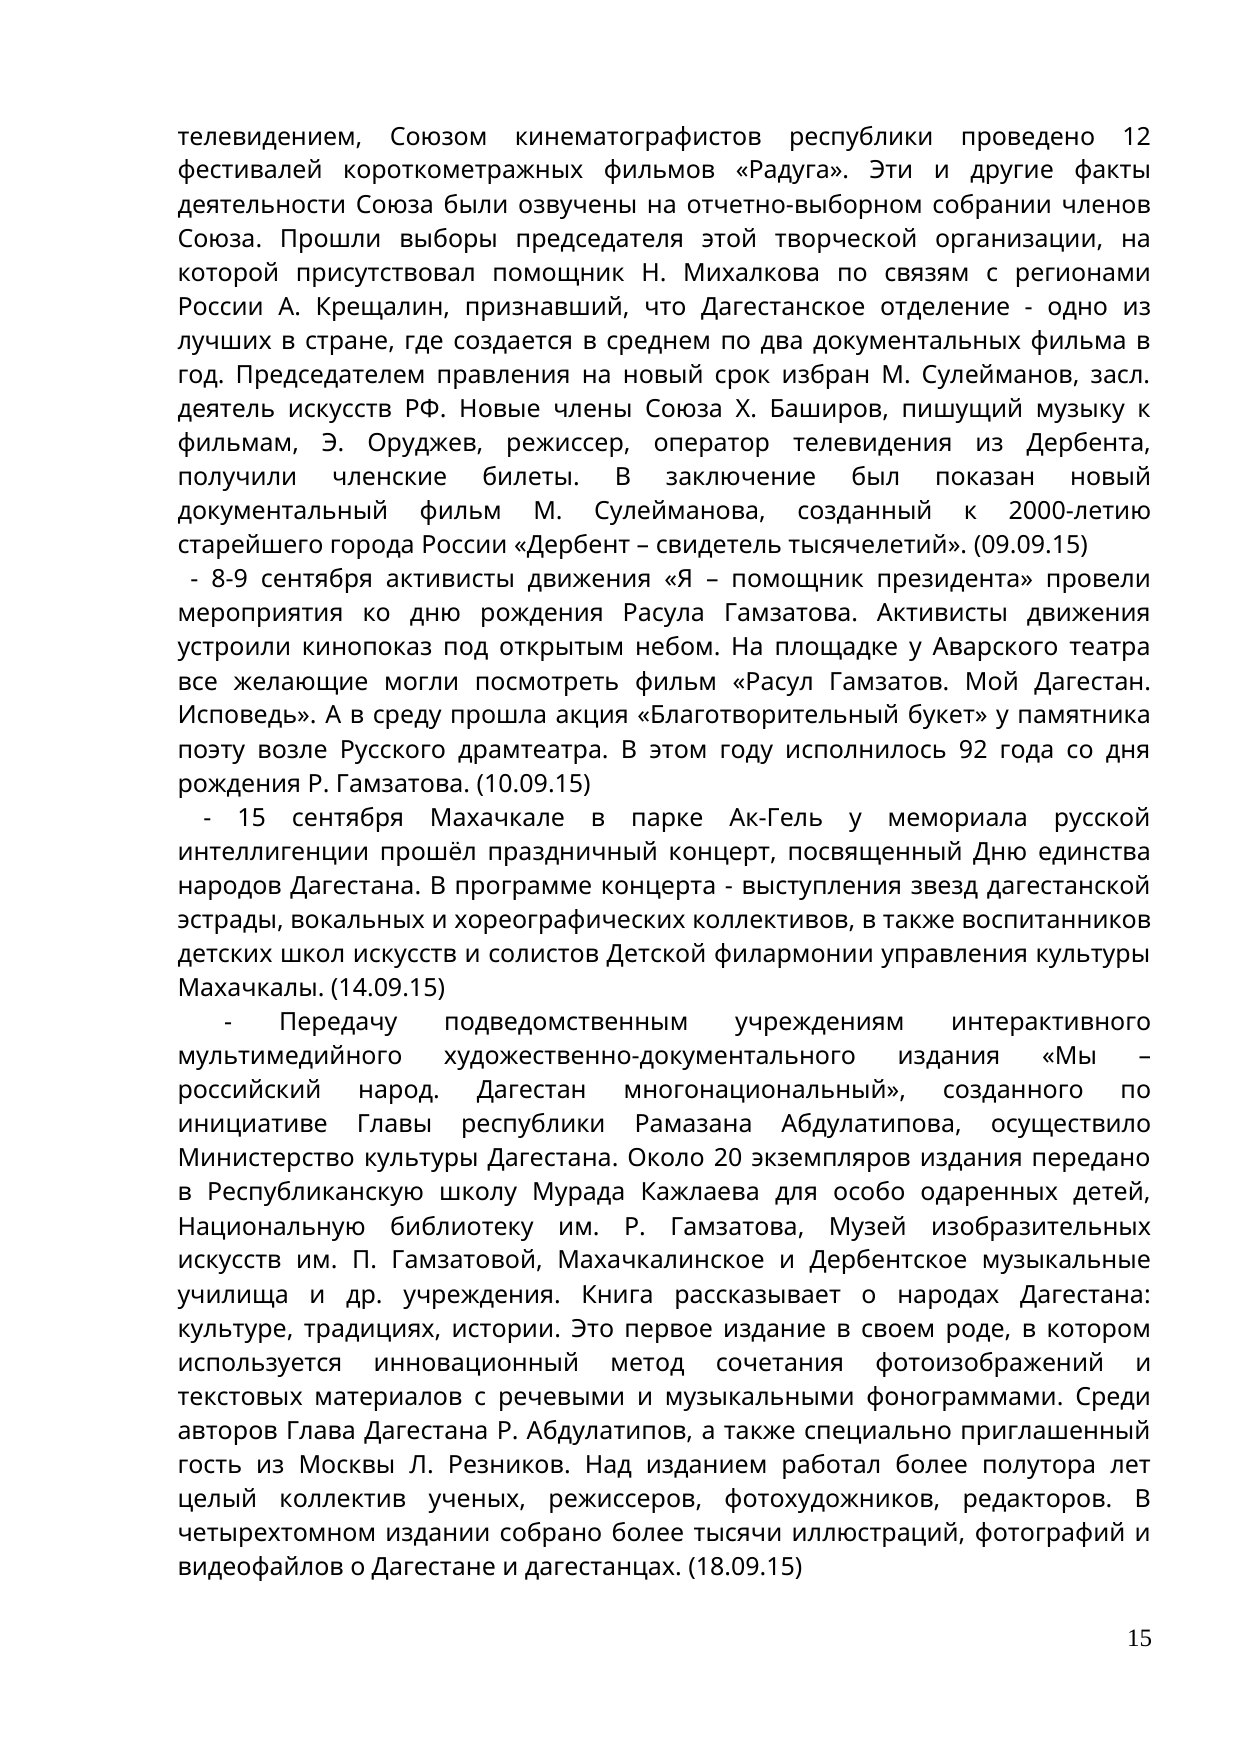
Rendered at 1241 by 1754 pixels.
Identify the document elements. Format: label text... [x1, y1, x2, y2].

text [177, 118, 1152, 561]
text - 8-9 сентября активисты движения «Я – помощник президента» провели мероприятия ко дню рождения Расула Гамзатова. Активисты движения устроили кинопоказ под открытым небом. На площадке у Аварского театра все желающие могли посмотреть фильм «Расул Гамзатов. Мой Дагестан. Исповедь». А в среду прошла акция «Благотворительный букет» у памятника поэту возле Русского драмтеатра. В этом году исполнилось 92 года со дня рождения Р. Гамзатова. (10.09.15) [177, 561, 1152, 799]
text - 15 сентября Махачкале в парке Ак-Гель у мемориала русской интеллигенции прошёл праздничный концерт, посвященный Дню единства народов Дагестана. В программе концерта - выступления звезд дагестанской эстрады, вокальных и хореографических коллективов, в также воспитанников детских школ искусств и солистов Детской филармонии управления культуры Махачкалы. (14.09.15) [177, 799, 1152, 1004]
text - Передачу подведомственным учреждениям интерактивного мультимедийного художественно-документального издания «Мы – российский народ. Дагестан многонациональный», созданного по инициативе Главы республики Рамазана Абдулатипова, осуществило Министерство культуры Дагестана. Около 20 экземпляров издания передано в Республиканскую школу Мурада Кажлаева для особо одаренных детей, Национальную библиотеку им. Р. Гамзатова, Музей изобразительных искусств им. П. Гамзатовой, Махачкалинское и Дербентское музыкальные училища и др. учреждения. Книга рассказывает о народах Дагестана: культуре, традициях, истории. Это первое издание в своем роде, в котором используется инновационный метод сочетания фотоизображений и текстовых материалов с речевыми и музыкальными фонограммами. Среди авторов Глава Дагестана Р. Абдулатипов, а также специально приглашенный гость из Москвы Л. Резников. Над изданием работал более полутора лет целый коллектив ученых, режиссеров, фотохудожников, редакторов. В четырехтомном издании собрано более тысячи иллюстраций, фотографий и видеофайлов о Дагестане и дагестанцах. (18.09.15) [177, 1004, 1152, 1583]
